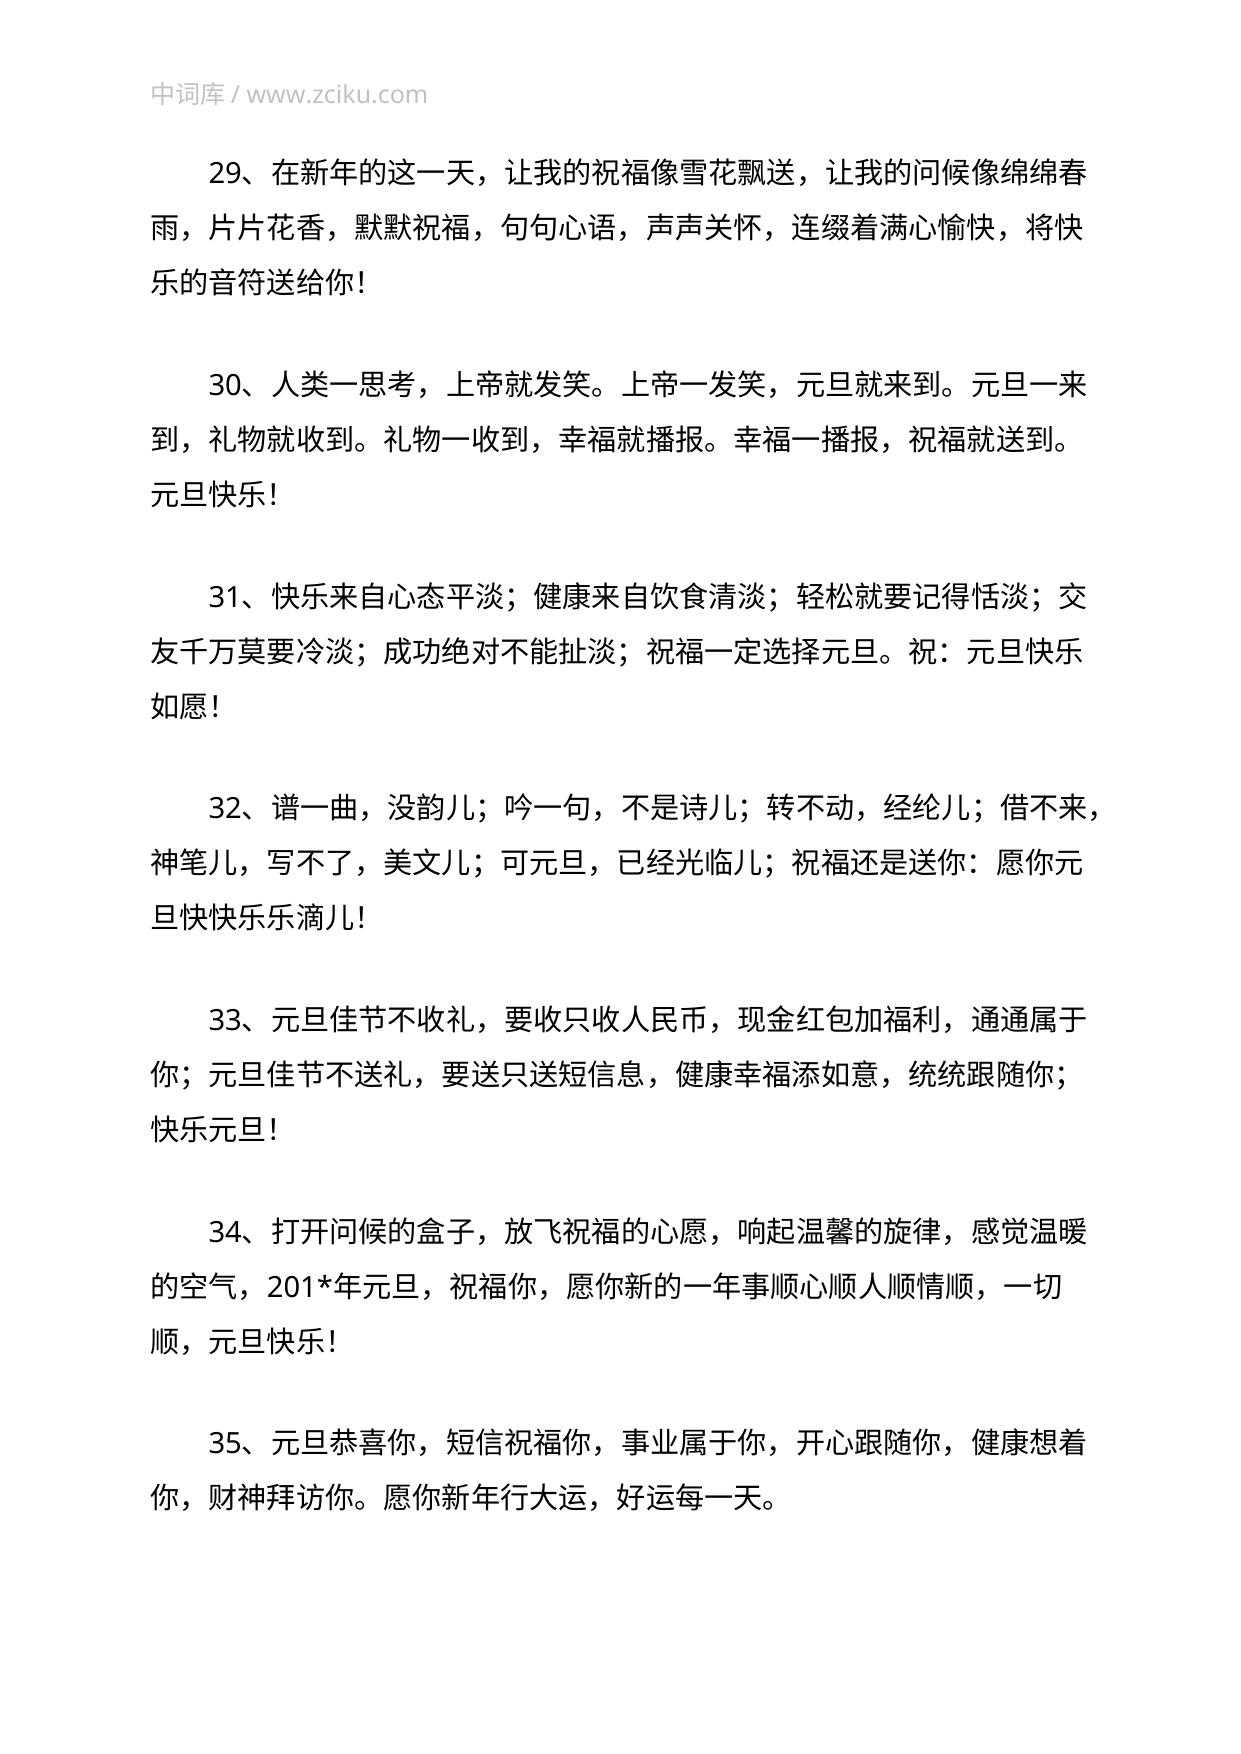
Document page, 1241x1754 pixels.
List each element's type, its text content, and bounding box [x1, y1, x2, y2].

text 34、打开问候的盒子，放飞祝福的心愿，响起温馨的旋律，感觉温暖的空气，201*年元旦，祝福你，愿你新的一年事顺心顺人顺情顺，一切顺，元旦快乐！ [150, 1208, 1090, 1361]
text 31、快乐来自心态平淡；健康来自饮食清淡；轻松就要记得恬淡；交友千万莫要冷淡；成功绝对不能扯淡；祝福一定选择元旦。祝：元旦快乐如愿！ [150, 573, 1090, 726]
text 32、谱一曲，没韵儿；吟一句，不是诗儿；转不动，经纶儿；借不来，神笔儿，写不了，美文儿；可元旦，已经光临儿；祝福还是送你：愿你元旦快快乐乐滴儿！ [150, 785, 1090, 937]
text 30、人类一思考，上帝就发笑。上帝一发笑，元旦就来到。元旦一来到，礼物就收到。礼物一收到，幸福就播报。幸福一播报，祝福就送到。元旦快乐！ [150, 362, 1090, 514]
text 35、元旦恭喜你，短信祝福你，事业属于你，开心跟随你，健康想着你，财神拜访你。愿你新年行大运，好运每一天。 [150, 1420, 1090, 1517]
text 29、在新年的这一天，让我的祝福像雪花飘送，让我的问候像绵绵春雨，片片花香，默默祝福，句句心语，声声关怀，连缀着满心愉快，将快乐的音符送给你！ [150, 150, 1090, 302]
text 33、元旦佳节不收礼，要收只收人民币，现金红包加福利，通通属于你；元旦佳节不送礼，要送只送短信息，健康幸福添如意，统统跟随你；快乐元旦！ [150, 997, 1090, 1149]
